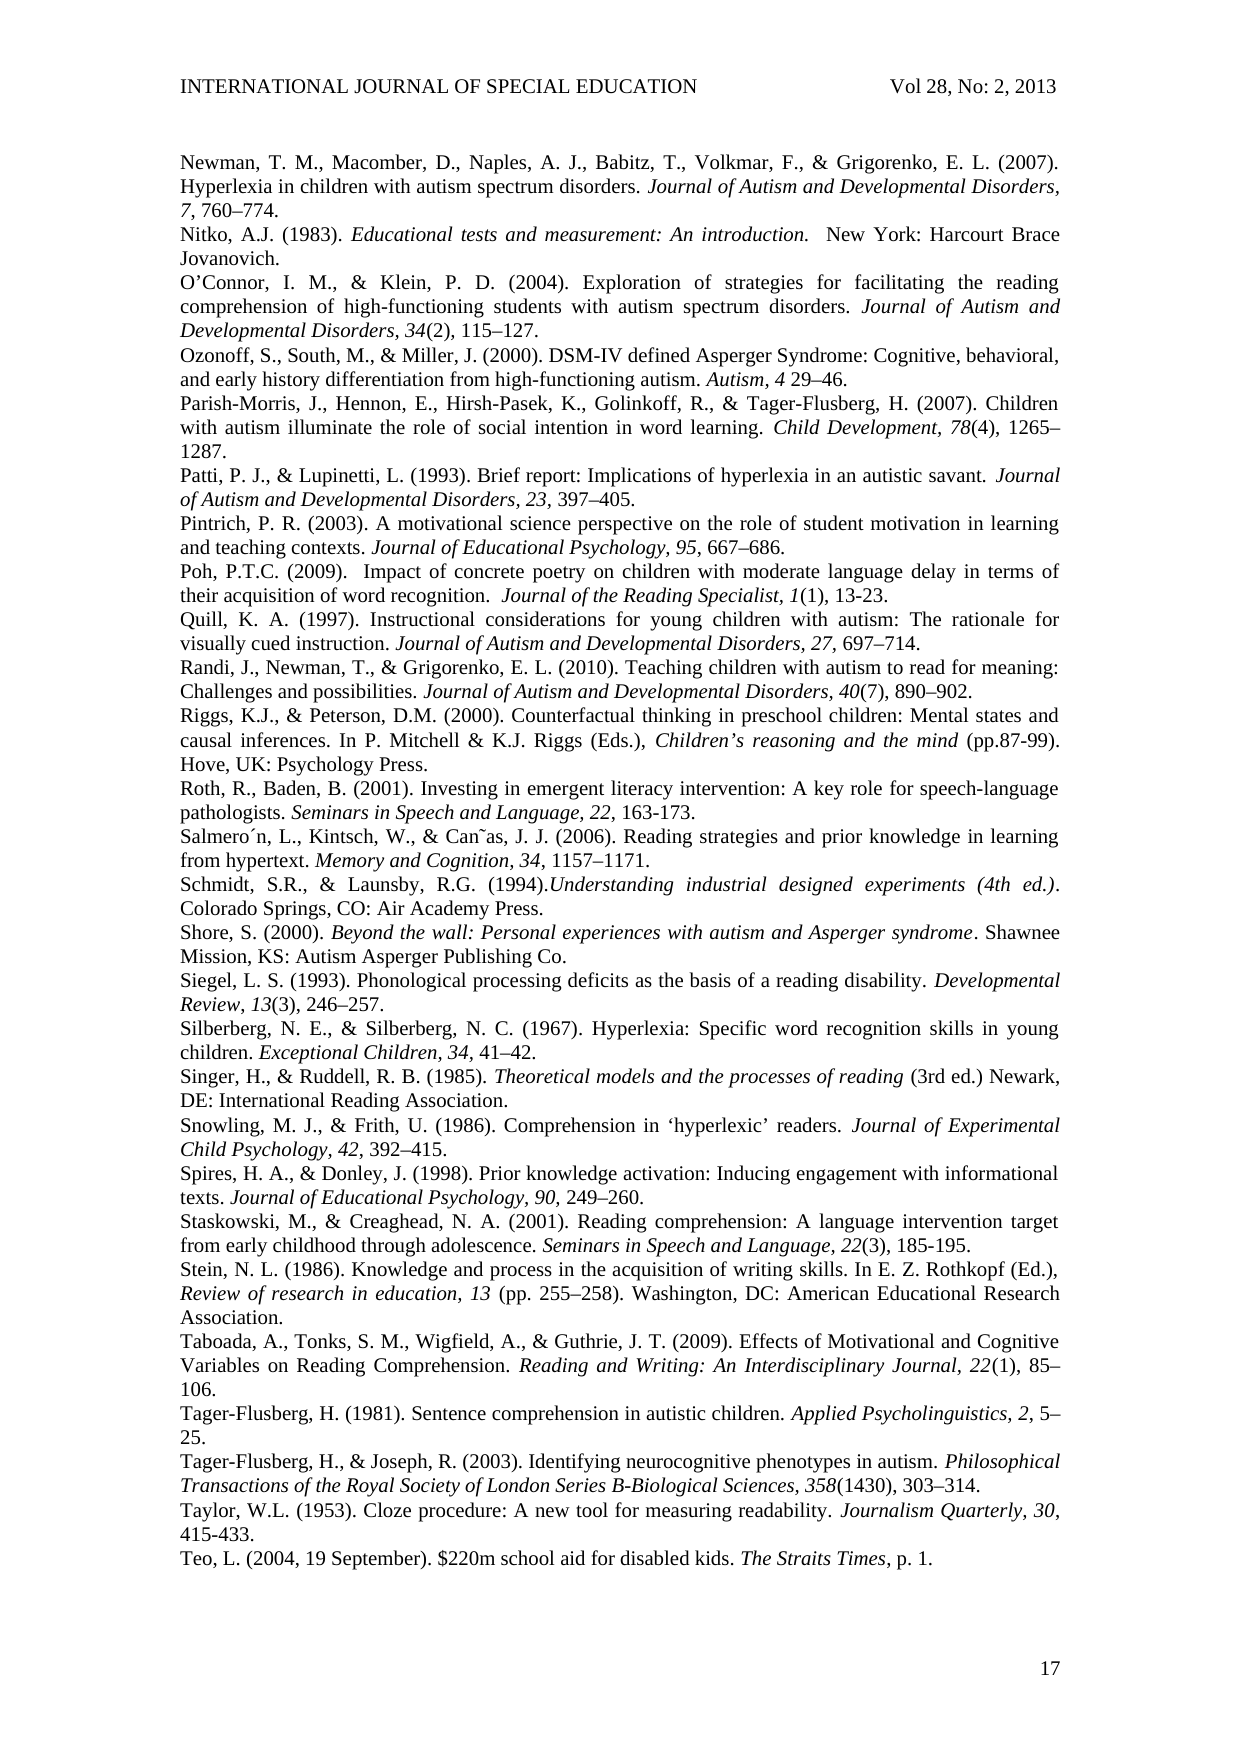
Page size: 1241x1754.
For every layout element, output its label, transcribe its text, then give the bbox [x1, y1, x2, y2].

text Taboada, A., Tonks, S. M., Wigfield, A., & Guthrie, J. T. (2009). Effects of Motivational and Cognitive Variables on Reading Comprehension. Reading and Writing: An Interdisciplinary Journal, 22(1), 85–106. [180, 1329, 1060, 1401]
text Tager-Flusberg, H., & Joseph, R. (2003). Identifying neurocognitive phenotypes in autism. Philosophical Transactions of the Royal Society of London Series B-Biological Sciences, 358(1430), 303–314. [180, 1449, 1060, 1497]
text Taylor, W.L. (1953). Cloze procedure: A new tool for measuring readability. Journalism Quarterly, 30, 415-433. [180, 1497, 1060, 1546]
text Tager-Flusberg, H. (1981). Sentence comprehension in autistic children. Applied Psycholinguistics, 2, 5–25. [180, 1401, 1060, 1449]
text Silberberg, N. E., & Silberberg, N. C. (1967). Hyperlexia: Specific word recognition skills in young children. Exceptional Children, 34, 41–42. [180, 1016, 1060, 1064]
text Teo, L. (2004, 19 September). $220m school aid for disabled kids. The Straits Times, p. 1. [180, 1546, 1060, 1570]
text Randi, J., Newman, T., & Grigorenko, E. L. (2010). Teaching children with autism to read for meaning: Challenges and possibilities. Journal of Autism and Developmental Disorders, 40(7), 890–902. [180, 655, 1060, 703]
text Nitko, A.J. (1983). Educational tests and measurement: An introduction. New York: Harcourt Brace Jovanovich. [180, 222, 1060, 270]
text Schmidt, S.R., & Launsby, R.G. (1994).Understanding industrial designed experiments (4th ed.). Colorado Springs, CO: Air Academy Press. [180, 872, 1060, 920]
text Parish-Morris, J., Hennon, E., Hirsh-Pasek, K., Golinkoff, R., & Tager-Flusberg, H. (2007). Children with autism illuminate the role of social intention in word learning. Child Development, 78(4), 1265–1287. [180, 391, 1060, 463]
text O’Connor, I. M., & Klein, P. D. (2004). Exploration of strategies for facilitating the reading comprehension of high-functioning students with autism spectrum disorders. Journal of Autism and Developmental Disorders, 34(2), 115–127. [180, 270, 1060, 342]
text Roth, R., Baden, B. (2001). Investing in emergent literacy intervention: A key role for speech-language pathologists. Seminars in Speech and Language, 22, 163-173. [180, 776, 1060, 824]
text Staskowski, M., & Creaghead, N. A. (2001). Reading comprehension: A language intervention target from early childhood through adolescence. Seminars in Speech and Language, 22(3), 185-195. [180, 1209, 1060, 1257]
text Spires, H. A., & Donley, J. (1998). Prior knowledge activation: Inducing engagement with informational texts. Journal of Educational Psychology, 90, 249–260. [180, 1161, 1060, 1209]
text Salmero´n, L., Kintsch, W., & Can˜as, J. J. (2006). Reading strategies and prior knowledge in learning from hypertext. Memory and Cognition, 34, 1157–1171. [180, 824, 1060, 872]
text Newman, T. M., Macomber, D., Naples, A. J., Babitz, T., Volkmar, F., & Grigorenko, E. L. (2007). Hyperlexia in children with autism spectrum disorders. Journal of Autism and Developmental Disorders, 7, 760–774. [180, 150, 1060, 222]
text Patti, P. J., & Lupinetti, L. (1993). Brief report: Implications of hyperlexia in an autistic savant. Journal of Autism and Developmental Disorders, 23, 397–405. [180, 463, 1060, 511]
text Singer, H., & Ruddell, R. B. (1985). Theoretical models and the processes of reading (3rd ed.) Newark, DE: International Reading Association. [180, 1064, 1060, 1112]
text Quill, K. A. (1997). Instructional considerations for young children with autism: The rationale for visually cued instruction. Journal of Autism and Developmental Disorders, 27, 697–714. [180, 607, 1060, 655]
text Stein, N. L. (1986). Knowledge and process in the acquisition of writing skills. In E. Z. Rothkopf (Ed.), Review of research in education, 13 (pp. 255–258). Washington, DC: American Educational Research Association. [180, 1257, 1060, 1329]
text Poh, P.T.C. (2009). Impact of concrete poetry on children with moderate language delay in terms of their acquisition of word recognition. Journal of the Reading Specialist, 1(1), 13-23. [180, 559, 1060, 607]
text Pintrich, P. R. (2003). A motivational science perspective on the role of student motivation in learning and teaching contexts. Journal of Educational Psychology, 95, 667–686. [180, 511, 1060, 559]
text Shore, S. (2000). Beyond the wall: Personal experiences with autism and Asperger syndrome. Shawnee Mission, KS: Autism Asperger Publishing Co. [180, 920, 1060, 968]
text Ozonoff, S., South, M., & Miller, J. (2000). DSM-IV defined Asperger Syndrome: Cognitive, behavioral, and early history differentiation from high-functioning autism. Autism, 4 29–46. [180, 342, 1060, 391]
text Snowling, M. J., & Frith, U. (1986). Comprehension in ‘hyperlexic’ readers. Journal of Experimental Child Psychology, 42, 392–415. [180, 1112, 1060, 1161]
text Riggs, K.J., & Peterson, D.M. (2000). Counterfactual thinking in preschool children: Mental states and causal inferences. In P. Mitchell & K.J. Riggs (Eds.), Children’s reasoning and the mind (pp.87-99). Hove, UK: Psychology Press. [180, 703, 1060, 776]
text Siegel, L. S. (1993). Phonological processing deficits as the basis of a reading disability. Developmental Review, 13(3), 246–257. [180, 968, 1060, 1016]
